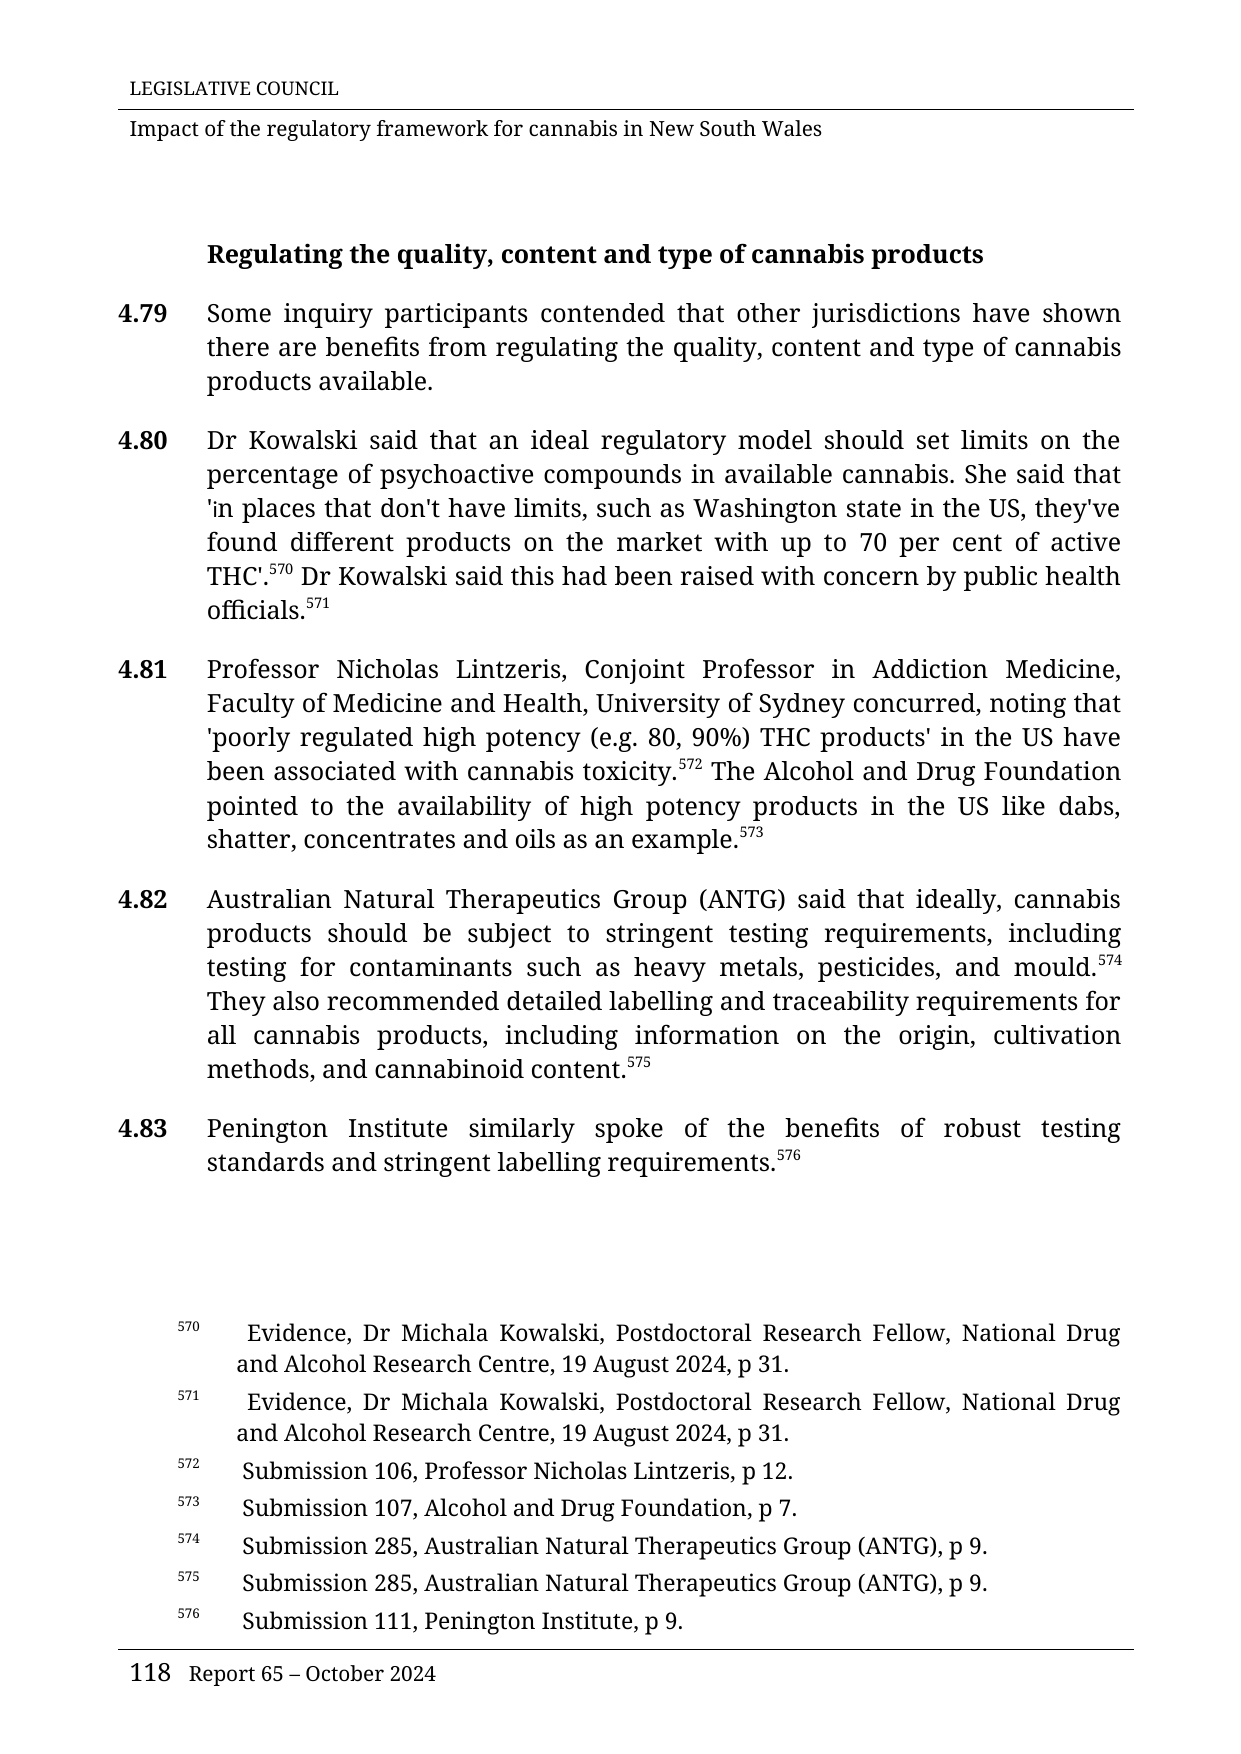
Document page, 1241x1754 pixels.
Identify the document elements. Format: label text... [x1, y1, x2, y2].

subtitle Regulating the quality, content and type of cannabis products [207, 236, 1122, 270]
list Dr Kowalski said that an ideal regulatory model should set limits on the percentage of psychoactive compounds in available cannabis. She said that 'in places that don't have limits, such as Washington state in the US, they've found different products on the market with up to 70 per cent of active THC'. Dr Kowalski said this had been raised with concern by public health officials. [118, 422, 1122, 627]
list Some inquiry participants contended that other jurisdictions have shown there are benefits from regulating the quality, content and type of cannabis products available. [118, 295, 1122, 397]
list Australian Natural Therapeutics Group (ANTG) said that ideally, cannabis products should be subject to stringent testing requirements, including testing for contaminants such as heavy metals, pesticides, and mould. They also recommended detailed labelling and traceability requirements for all cannabis products, including information on the origin, cultivation methods, and cannabinoid content. [118, 881, 1122, 1086]
list Penington Institute similarly spoke of the benefits of robust testing standards and stringent labelling requirements. [118, 1111, 1122, 1179]
list Professor Nicholas Lintzeris, Conjoint Professor in Addiction Medicine, Faculty of Medicine and Health, University of Sydney concurred, noting that 'poorly regulated high potency (e.g. 80, 90%) THC products' in the US have been associated with cannabis toxicity. The Alcohol and Drug Foundation pointed to the availability of high potency products in the US like dabs, shatter, concentrates and oils as an example. [118, 652, 1122, 856]
